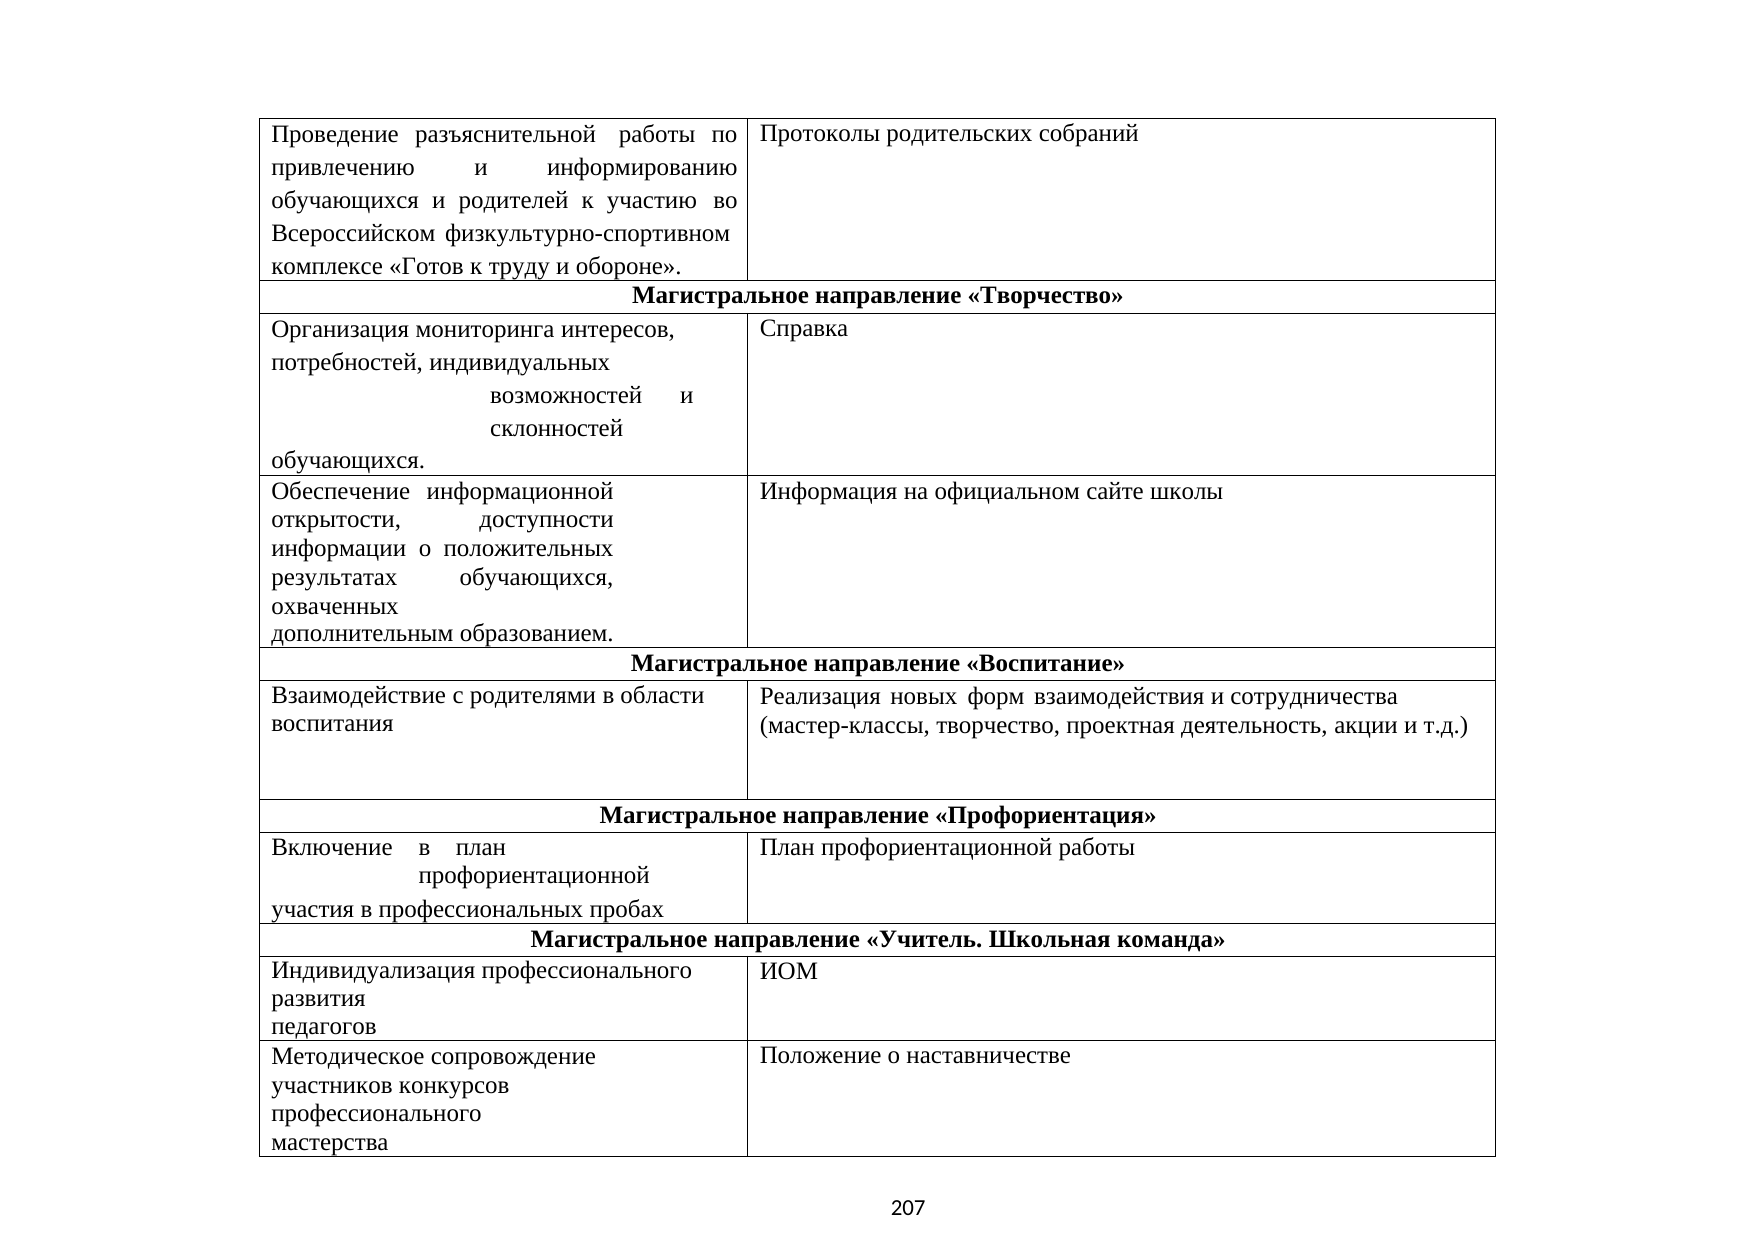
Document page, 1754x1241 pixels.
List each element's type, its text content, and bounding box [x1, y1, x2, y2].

table_cell Индивидуализация профессионального развития педагогов [260, 957, 747, 1040]
table_cell Магистральное направление «Воспитание» [260, 648, 1495, 680]
table_cell Взаимодействие с родителями в области воспитания [260, 681, 747, 799]
table_cell Организация мониторинга интересов, потребностей, индивидуальных возможностей и склонностей обучающихся. [260, 314, 747, 475]
table_cell Реализация новых форм взаимодействия и сотрудничества (мастер-классы, творчество, проектная деятельность, акции и т.д.) [748, 681, 1495, 799]
table_cell Включение в план профориентационной работы участия в профессиональных пробах [260, 833, 747, 922]
table_cell Положение о наставничестве [748, 1041, 1495, 1156]
table_cell Протоколы родительских собраний [748, 119, 1495, 280]
table_cell Магистральное направление «Творчество» [260, 281, 1495, 313]
table_cell План профориентационной работы [748, 833, 1495, 922]
table_cell Методическое сопровождение участников конкурсов профессионального мастерства [260, 1041, 747, 1156]
table_cell Обеспечение информационной открытости, доступности информации о положительных результатах обучающихся, охваченных дополнительным образованием. [260, 476, 747, 647]
table_cell Магистральное направление «Учитель. Школьная команда» [260, 924, 1495, 956]
table_cell Магистральное направление «Профориентация» [260, 800, 1495, 832]
table_cell Справка [748, 314, 1495, 475]
table_cell ИОМ [748, 957, 1495, 1040]
table_cell Информация на официальном сайте школы [748, 476, 1495, 647]
table_cell Проведение разъяснительной работы по привлечению и информированию обучающихся и родителей к участию во Всероссийском физкультурно-спортивном комплексе «Готов к труду и обороне». [260, 119, 747, 280]
